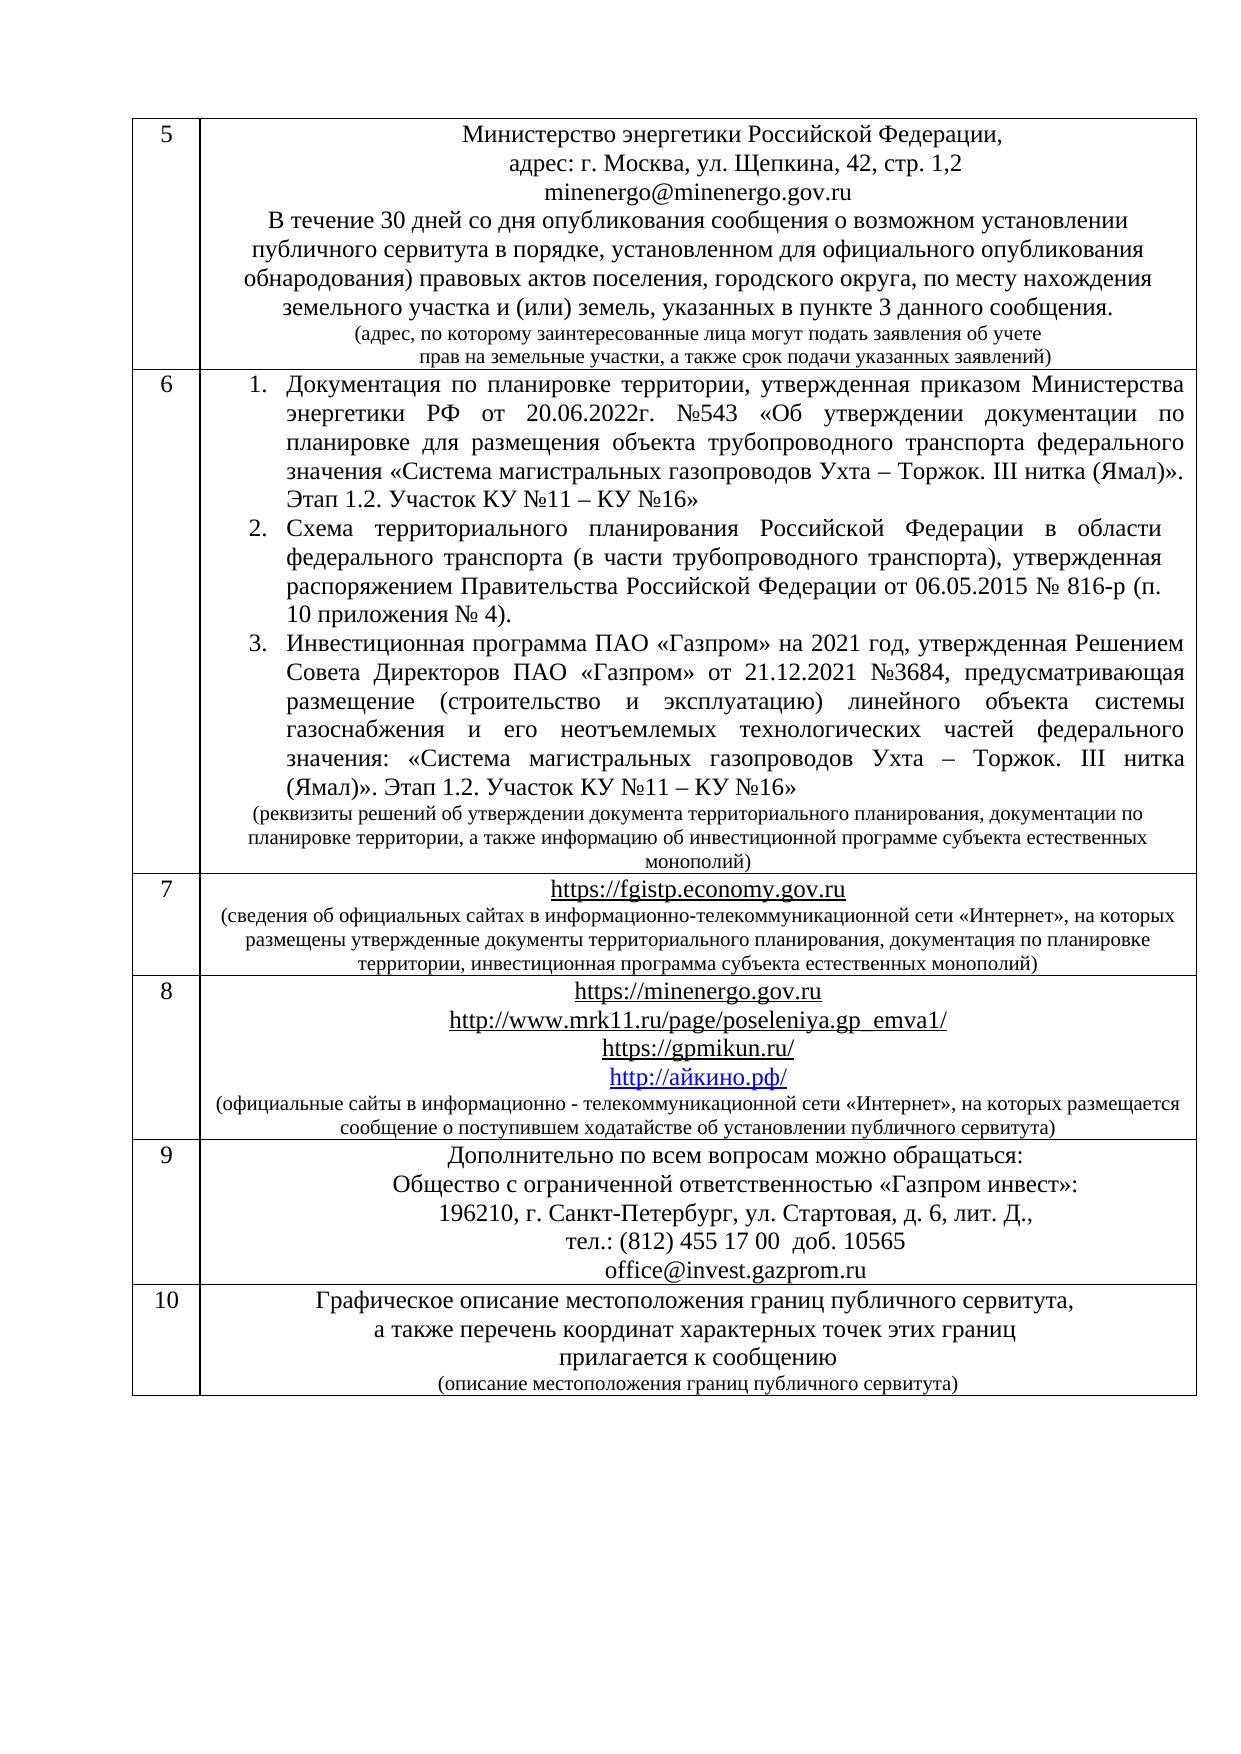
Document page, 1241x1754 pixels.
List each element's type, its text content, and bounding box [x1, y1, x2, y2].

table_cell https://fgistp.economy.gov.ru (сведения об официальных сайтах в информационно-телекоммуникационной сети «Интернет», на которых размещены утвержденные документы территориального планирования, документация по планировке территории, инвестиционная программа субъекта естественных монополий) [201, 874, 1196, 975]
table_cell Графическое описание местоположения границ публичного сервитута, а также перечень координат характерных точек этих границ прилагается к сообщению (описание местоположения границ публичного сервитута) [201, 1285, 1196, 1395]
table_cell 5 [133, 119, 199, 368]
table_cell Документация по планировке территории, утвержденная приказом Министерства энергетики РФ от 20.06.2022г. №543 «Об утверждении документации по планировке для размещения объекта трубопроводного транспорта федерального значения «Система магистральных газопроводов Ухта – Торжок. III нитка (Ямал)». Этап 1.2. Участок КУ №11 – КУ №16» Схема территориального планирования Российской Федерации в области федерального транспорта (в части трубопроводного транспорта), утвержденная распоряжением Правительства Российской Федерации от 06.05.2015 № 816-р (п. 10 приложения № 4). Инвестиционная программа ПАО «Газпром» на 2021 год, утвержденная Решением Совета Директоров ПАО «Газпром» от 21.12.2021 №3684, предусматривающая размещение (строительство и эксплуатацию) линейного объекта системы газоснабжения и его неотъемлемых технологических частей федерального значения: «Система магистральных газопроводов Ухта – Торжок. III нитка (Ямал)». Этап 1.2. Участок КУ №11 – КУ №16» (реквизиты решений об утверждении документа территориального планирования, документации по планировке территории, а также информацию об инвестиционной программе субъекта естественных монополий) [201, 370, 1196, 873]
table_cell Министерство энергетики Российской Федерации, адрес: г. Москва, ул. Щепкина, 42, стр. 1,2 minenergo@minenergo.gov.ru В течение 30 дней со дня опубликования сообщения о возможном установлении публичного сервитута в порядке, установленном для официального опубликования обнародования) правовых актов поселения, городского округа, по месту нахождения земельного участка и (или) земель, указанных в пункте 3 данного сообщения. (адрес, по которому заинтересованные лица могут подать заявления об учете прав на земельные участки, а также срок подачи указанных заявлений) [201, 119, 1196, 368]
table_cell 7 [133, 874, 199, 975]
table_cell https://minenergo.gov.ru http://www.mrk11.ru/page/poseleniya.gp_emva1/ https://gpmikun.ru/ http://айкино.рф/ (официальные сайты в информационно - телекоммуникационной сети «Интернет», на которых размещается сообщение о поступившем ходатайстве об установлении публичного сервитута) [201, 976, 1196, 1139]
table_cell 10 [133, 1285, 199, 1395]
table_cell 8 [133, 976, 199, 1139]
table_cell 6 [133, 370, 199, 873]
table_cell 9 [133, 1140, 199, 1284]
table_cell Дополнительно по всем вопросам можно обращаться: Общество с ограниченной ответственностью «Газпром инвест»: 196210, г. Санкт-Петербург, ул. Стартовая, д. 6, лит. Д., тел.: (812) 455 17 00 доб. 10565 office@invest.gazprom.ru [201, 1140, 1196, 1284]
